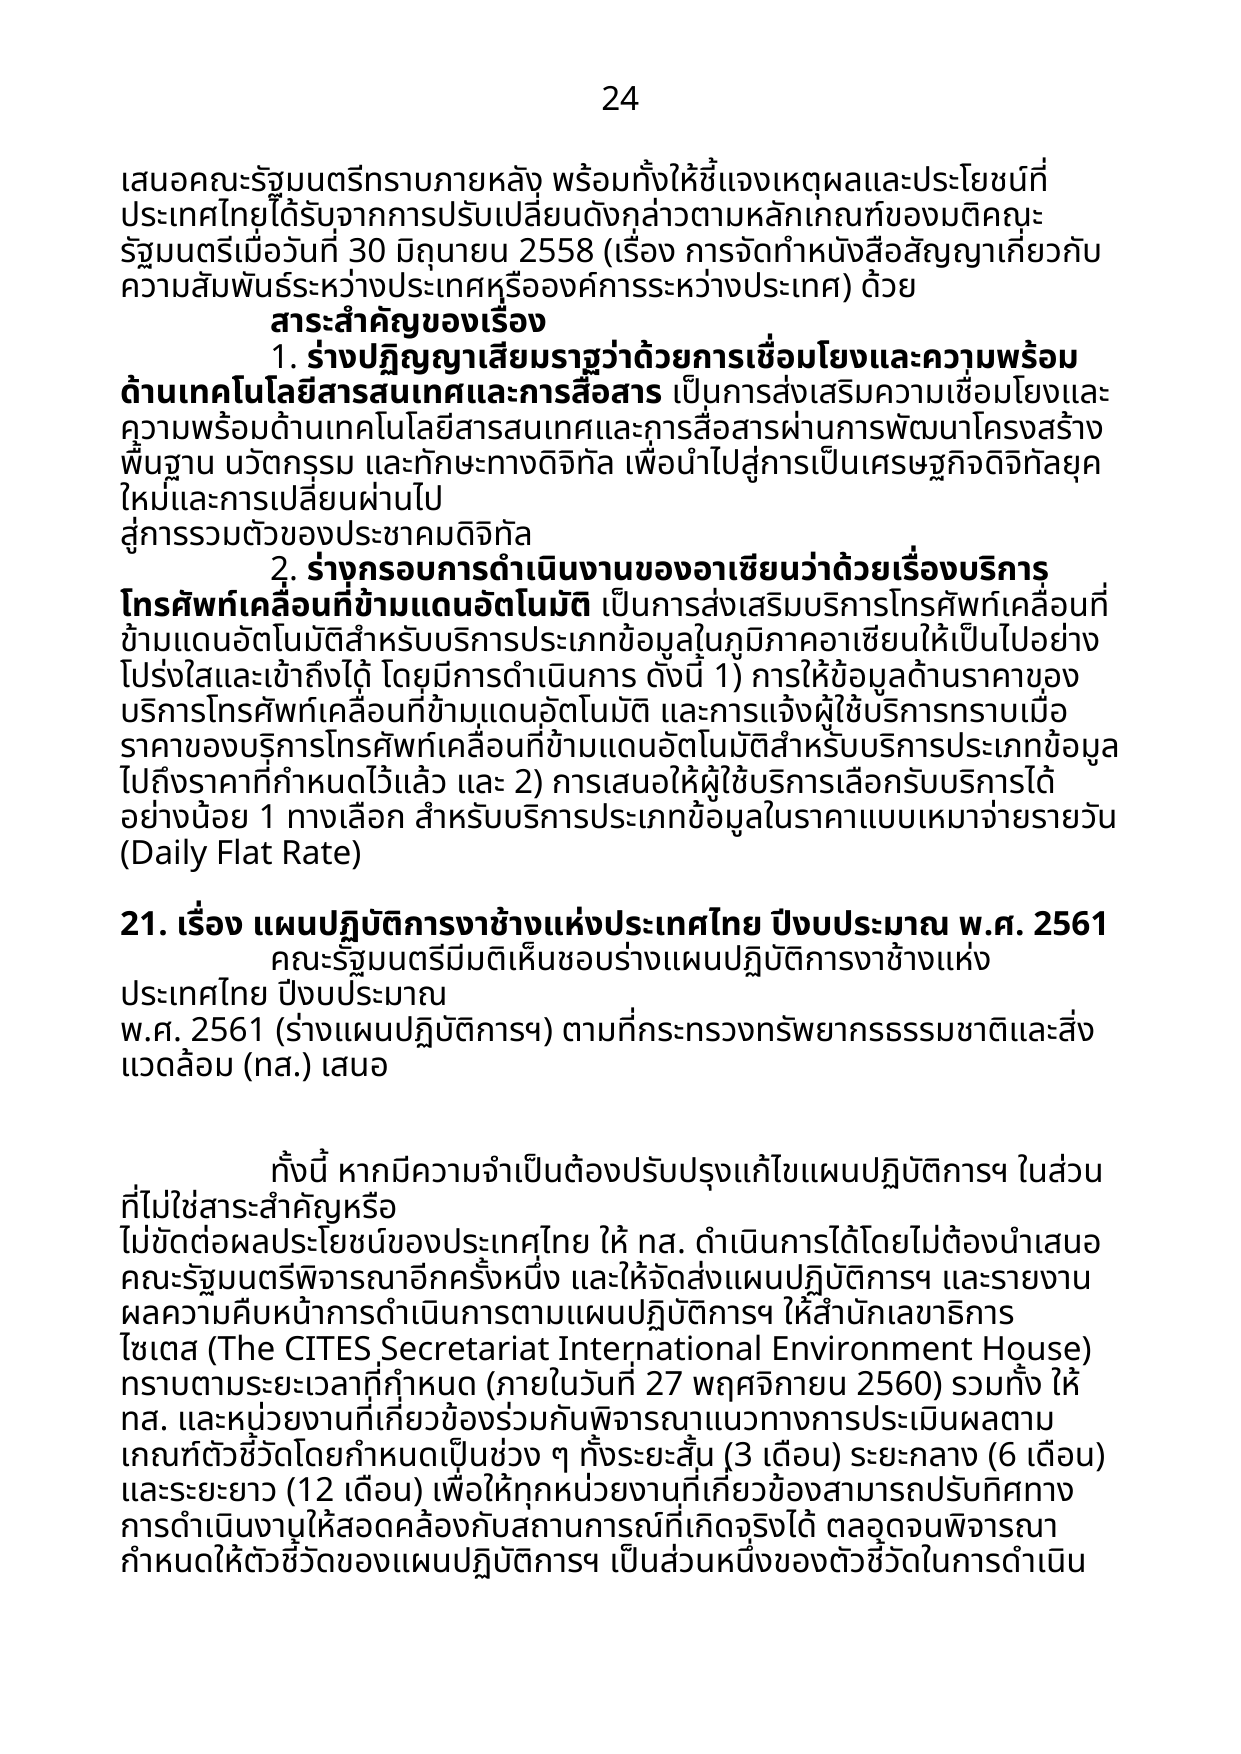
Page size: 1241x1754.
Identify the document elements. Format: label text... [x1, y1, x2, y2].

text ไม่ขัดต่อผลประโยชน์ของประเทศไทย ให้ ทส. ดำเนินการได้โดยไม่ต้องนำเสนอคณะรัฐมนตรีพิจารณาอีกครั้งหนึ่ง และให้จัดส่งแผนปฏิบัติการฯ และรายงานผลความคืบหน้าการดำเนินการตามแผนปฏิบัติการฯ ให้สำนักเลขาธิการ [120, 1225, 1120, 1332]
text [120, 163, 1120, 304]
text พ.ศ. 2561 (ร่างแผนปฏิบัติการฯ) ตามที่กระทรวงทรัพยากรธรรมชาติและสิ่งแวดล้อม (ทส.) เสนอ [120, 1013, 1120, 1084]
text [120, 1332, 1120, 1579]
text สาระสำคัญของเรื่อง [120, 304, 1120, 340]
text ทั้งนี้ หากมีความจำเป็นต้องปรับปรุงแก้ไขแผนปฏิบัติการฯ ในส่วนที่ไม่ใช่สาระสำคัญหรือ [120, 1154, 1120, 1225]
text 21. เรื่อง แผนปฏิบัติการงาช้างแห่งประเทศไทย ปีงบประมาณ พ.ศ. 2561 [120, 907, 1120, 942]
text 1. ร่างปฏิญญาเสียมราฐว่าด้วยการเชื่อมโยงและความพร้อมด้านเทคโนโลยีสารสนเทศและการสื่อสาร เป็นการส่งเสริมความเชื่อมโยงและความพร้อมด้านเทคโนโลยีสารสนเทศและการสื่อสารผ่านการพัฒนาโครงสร้างพื้นฐาน นวัตกรรม และทักษะทางดิจิทัล เพื่อนำไปสู่การเป็นเศรษฐกิจดิจิทัลยุคใหม่และการเปลี่ยนผ่านไป [120, 340, 1120, 517]
text 2. ร่างกรอบการดำเนินงานของอาเซียนว่าด้วยเรื่องบริการโทรศัพท์เคลื่อนที่ข้ามแดนอัตโนมัติ เป็นการส่งเสริมบริการโทรศัพท์เคลื่อนที่ข้ามแดนอัตโนมัติสำหรับบริการประเภทข้อมูลในภูมิภาคอาเซียนให้เป็นไปอย่างโปร่งใสและเข้าถึงได้ โดยมีการดำเนินการ ดังนี้ 1) การให้ข้อมูลด้านราคาของบริการโทรศัพท์เคลื่อนที่ข้ามแดนอัตโนมัติ และการแจ้งผู้ใช้บริการทราบเมื่อราคาของบริการโทรศัพท์เคลื่อนที่ข้ามแดนอัตโนมัติสำหรับบริการประเภทข้อมูลไปถึงราคาที่กำหนดไว้แล้ว และ 2) การเสนอให้ผู้ใช้บริการเลือกรับบริการได้อย่างน้อย 1 ทางเลือก สำหรับบริการประเภทข้อมูลในราคาแบบเหมาจ่ายรายวัน (Daily Flat Rate) [120, 552, 1120, 871]
text คณะรัฐมนตรีมีมติเห็นชอบร่างแผนปฏิบัติการงาช้างแห่งประเทศไทย ปีงบประมาณ [120, 942, 1120, 1013]
text สู่การรวมตัวของประชาคมดิจิทัล [120, 517, 1120, 552]
